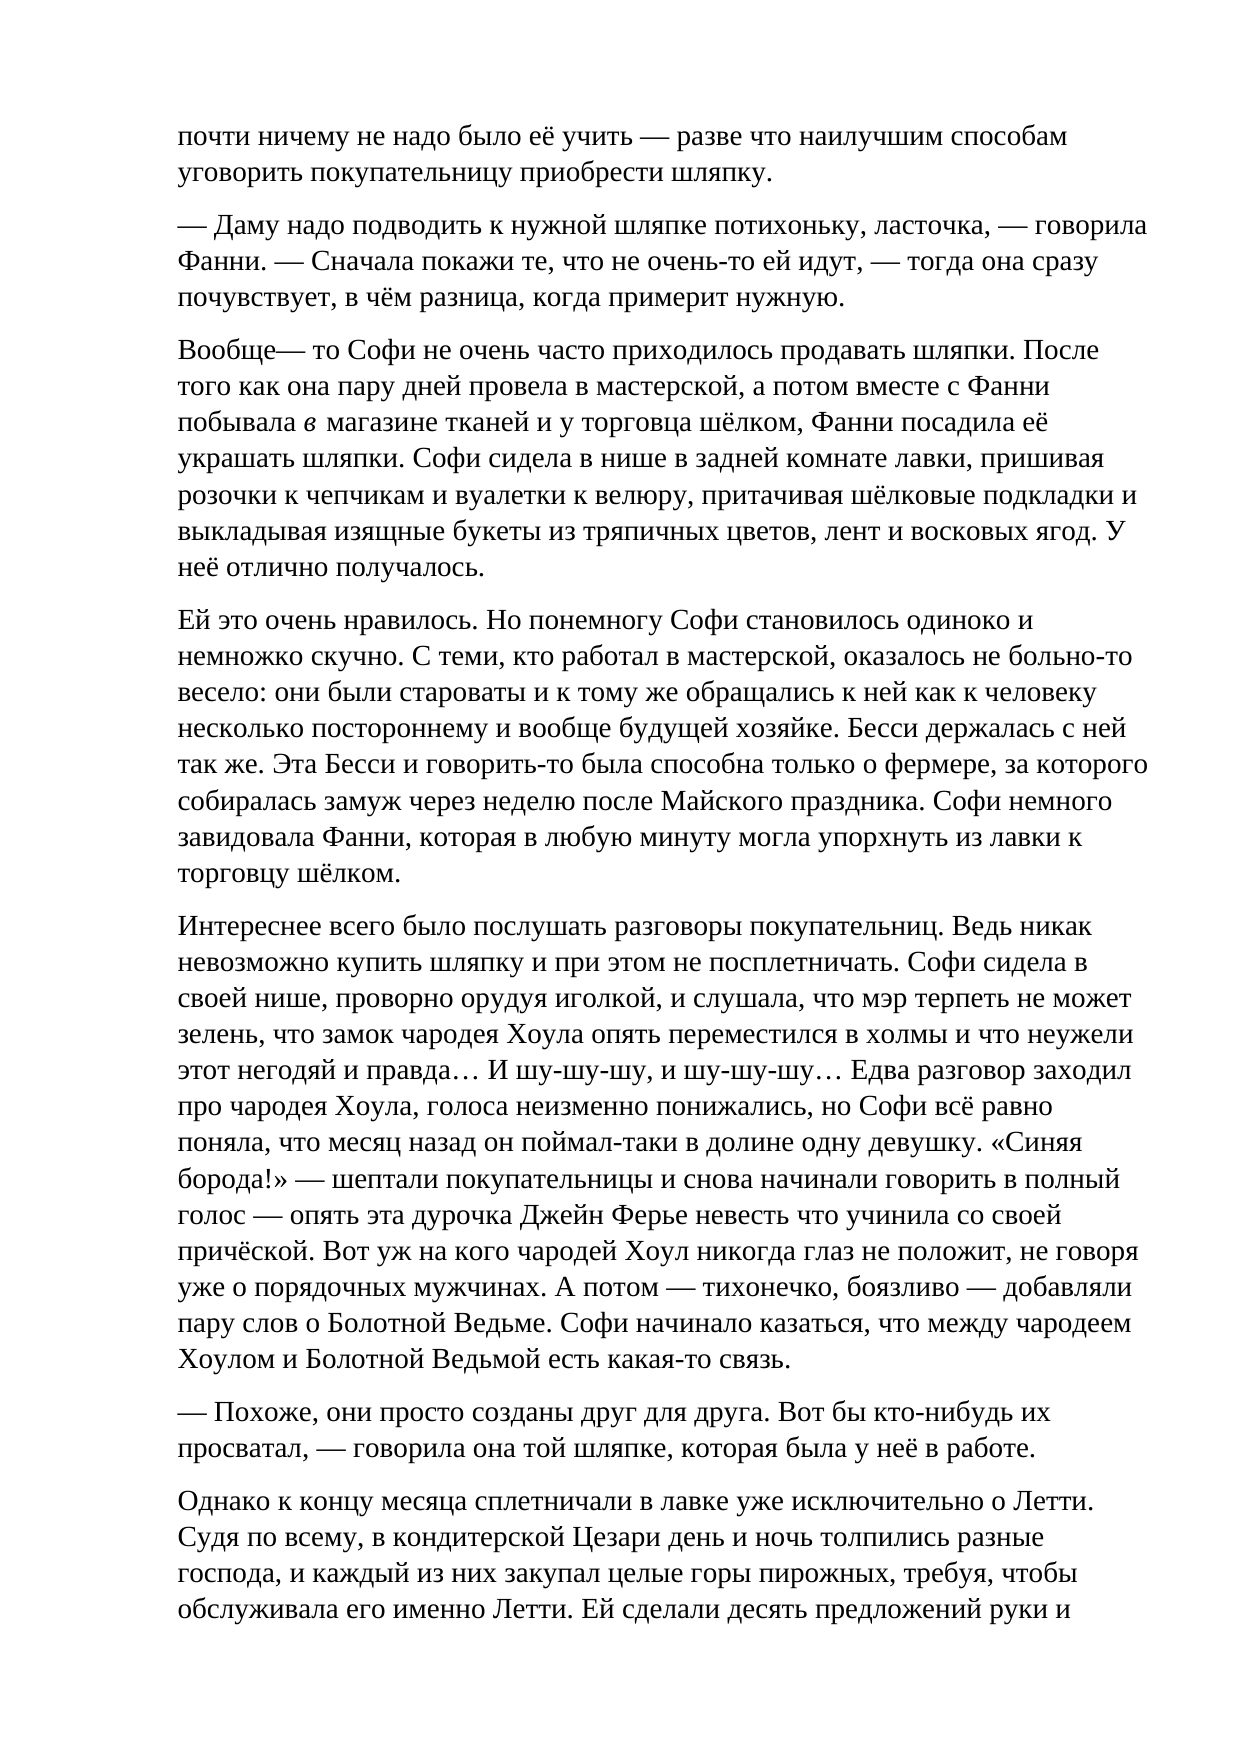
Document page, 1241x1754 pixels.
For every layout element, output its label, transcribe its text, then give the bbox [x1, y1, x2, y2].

text Ей это очень нравилось. Но понемногу Софи становилось одиноко и немножко скучно. С теми, кто работал в мастерской, оказалось не больно-то весело: они были староваты и к тому же обращались к ней как к человеку несколько постороннему и вообще будущей хозяйке. Бесси держалась с ней так же. Эта Бесси и говорить-то была способна только о фермере, за которого собиралась замуж через неделю после Майского праздника. Софи немного завидовала Фанни, которая в любую минуту могла упорхнуть из лавки к торговцу шёлком. [177, 602, 1152, 888]
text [177, 1483, 1152, 1625]
text Вообще— то Софи не очень часто приходилось продавать шляпки. После того как она пару дней провела в мастерской, а потом вместе с Фанни побывала в магазине тканей и у торговца шёлком, Фанни посадила её украшать шляпки. Софи сидела в нише в задней комнате лавки, пришивая розочки к чепчикам и вуалетки к велюру, притачивая шёлковые подкладки и выкладывая изящные букеты из тряпичных цветов, лент и восковых ягод. У неё отлично получалось. [177, 332, 1152, 583]
text — Даму надо подводить к нужной шляпке потихоньку, ласточка, — говорила Фанни. — Сначала покажи те, что не очень-то ей идут, — тогда она сразу почувствует, в чём разница, когда примерит нужную. [177, 207, 1152, 313]
text Интереснее всего было послушать разговоры покупательниц. Ведь никак невозможно купить шляпку и при этом не посплетничать. Софи сидела в своей нише, проворно орудуя иголкой, и слушала, что мэр терпеть не может зелень, что замок чародея Хоула опять переместился в холмы и что неужели этот негодяй и правда… И шу-шу-шу, и шу-шу-шу… Едва разговор заходил про чародея Хоула, голоса неизменно понижались, но Софи всё равно поняла, что месяц назад он поймал-таки в долине одну девушку. «Синяя борода!» — шептали покупательницы и снова начинали говорить в полный голос — опять эта дурочка Джейн Ферье невесть что учинила со своей причёской. Вот уж на кого чародей Хоул никогда глаз не положит, не говоря уже о порядочных мужчинах. А потом — тихонечко, боязливо — добавляли пару слов о Болотной Ведьме. Софи начинало казаться, что между чародеем Хоулом и Болотной Ведьмой есть какая-то связь. [177, 908, 1152, 1375]
text — Похоже, они просто созданы друг для друга. Вот бы кто-нибудь их просватал, — говорила она той шляпке, которая была у неё в работе. [177, 1394, 1152, 1464]
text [177, 118, 1152, 188]
